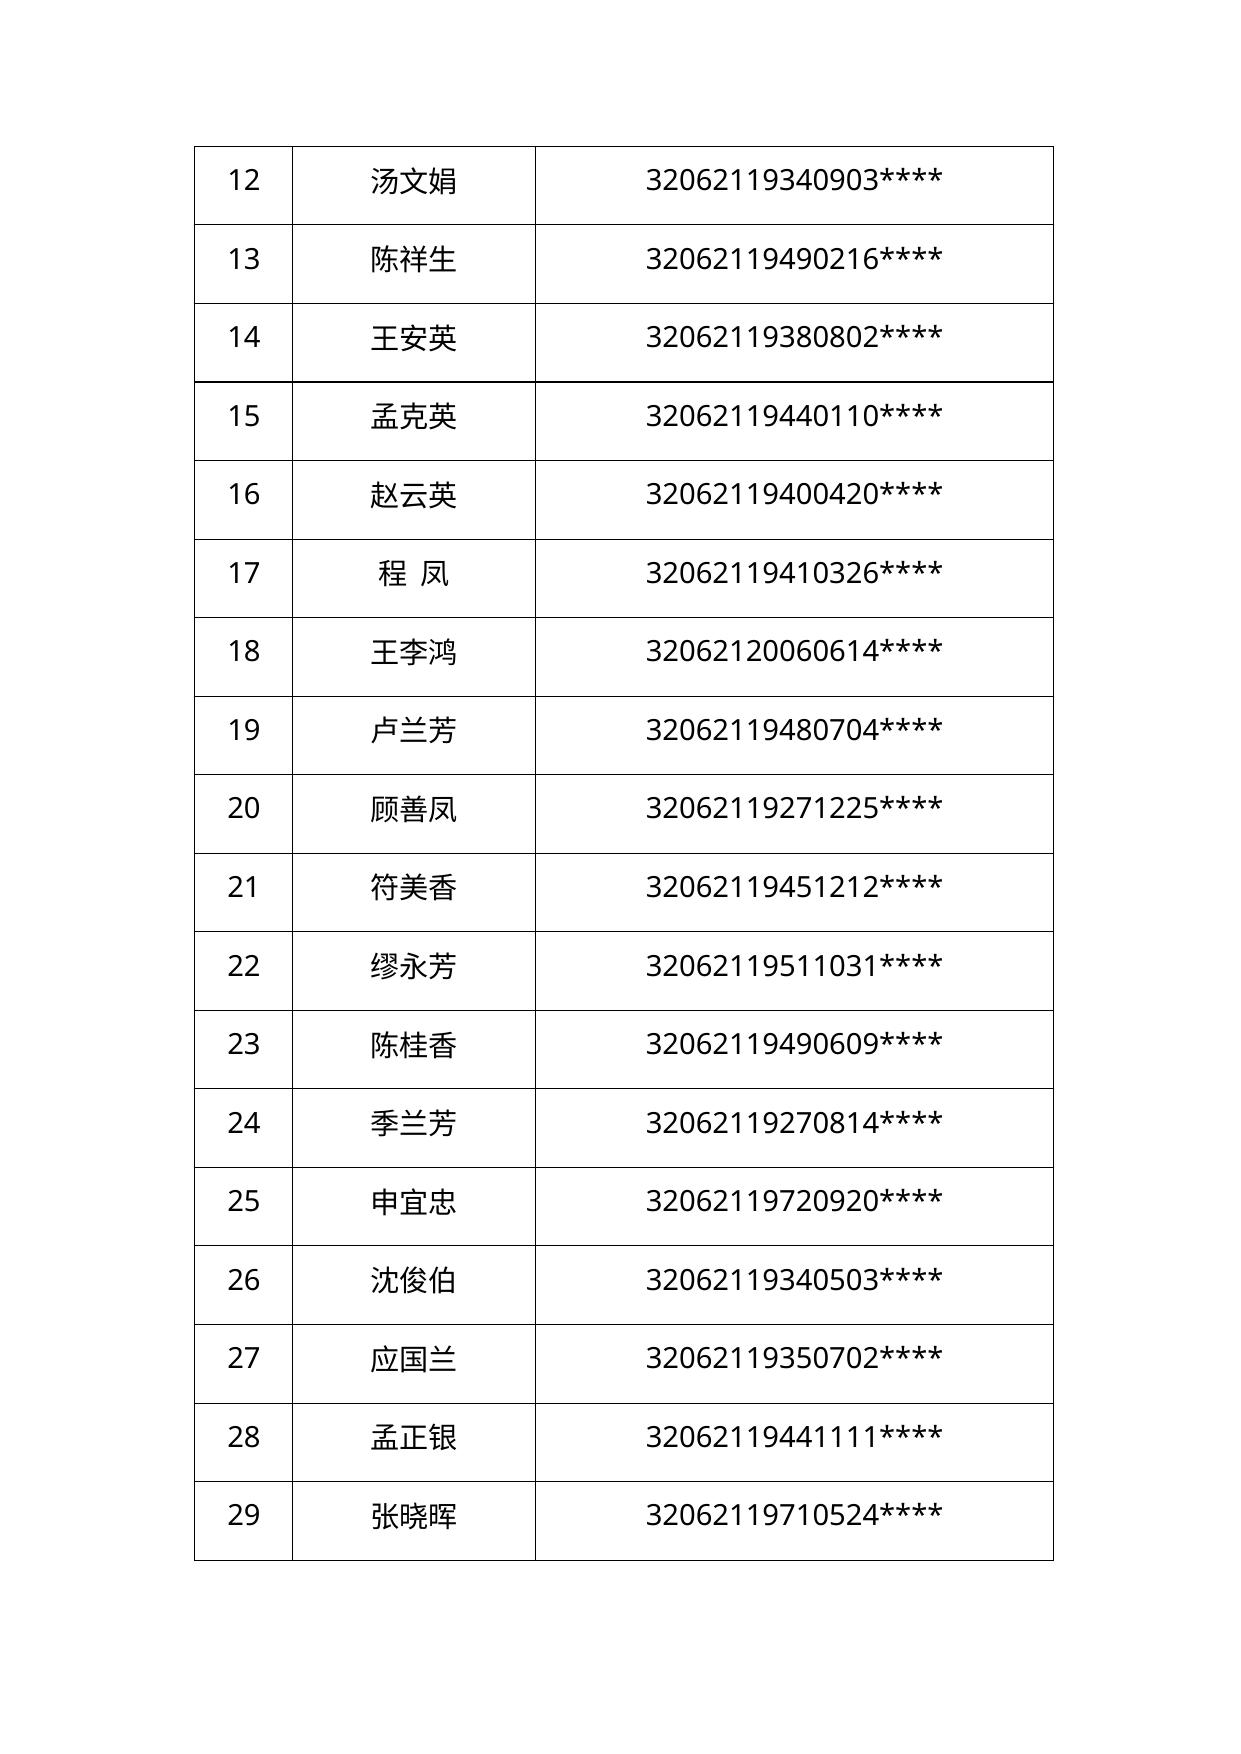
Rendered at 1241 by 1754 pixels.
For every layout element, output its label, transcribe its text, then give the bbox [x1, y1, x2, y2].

table_cell 32062119720920**** [536, 1168, 1053, 1245]
table_cell 32062119270814**** [536, 1089, 1053, 1167]
table_cell 22 [195, 932, 292, 1010]
table_cell 陈祥生 [293, 225, 535, 303]
table_cell 16 [195, 461, 292, 538]
table_cell 29 [195, 1482, 292, 1559]
table_cell 12 [195, 147, 292, 224]
table_cell 程 凤 [293, 540, 535, 617]
table_cell 13 [195, 225, 292, 303]
table_cell 32062119271225**** [536, 775, 1053, 853]
table_cell 32062119350702**** [536, 1325, 1053, 1402]
table_cell 19 [195, 697, 292, 774]
table_cell 申宜忠 [293, 1168, 535, 1245]
table_cell 18 [195, 618, 292, 696]
table_cell 26 [195, 1246, 292, 1324]
table_cell 27 [195, 1325, 292, 1402]
table_cell 张晓晖 [293, 1482, 535, 1559]
table_cell 25 [195, 1168, 292, 1245]
table_cell 季兰芳 [293, 1089, 535, 1167]
table_cell 32062119400420**** [536, 461, 1053, 538]
table_cell 28 [195, 1404, 292, 1481]
table_cell 陈桂香 [293, 1011, 535, 1088]
table_cell 沈俊伯 [293, 1246, 535, 1324]
table_cell 符美香 [293, 854, 535, 931]
table_cell 32062119490609**** [536, 1011, 1053, 1088]
table_cell 17 [195, 540, 292, 617]
table_cell 14 [195, 304, 292, 381]
table_cell 孟正银 [293, 1404, 535, 1481]
table_cell 汤文娟 [293, 147, 535, 224]
table_cell 32062119380802**** [536, 304, 1053, 381]
table_cell 32062119490216**** [536, 225, 1053, 303]
table_cell 32062119710524**** [536, 1482, 1053, 1559]
table_cell 赵云英 [293, 461, 535, 538]
table_cell 卢兰芳 [293, 697, 535, 774]
table_cell 32062119340503**** [536, 1246, 1053, 1324]
table_cell 32062119440110**** [536, 383, 1053, 460]
table_cell 20 [195, 775, 292, 853]
table_cell 32062119441111**** [536, 1404, 1053, 1481]
table_cell 32062119410326**** [536, 540, 1053, 617]
table_cell 应国兰 [293, 1325, 535, 1402]
table_cell 21 [195, 854, 292, 931]
table_cell 15 [195, 383, 292, 460]
table_cell 32062119480704**** [536, 697, 1053, 774]
table_cell 32062120060614**** [536, 618, 1053, 696]
table_cell 缪永芳 [293, 932, 535, 1010]
table_cell 顾善凤 [293, 775, 535, 853]
table_cell 32062119511031**** [536, 932, 1053, 1010]
table_cell 王安英 [293, 304, 535, 381]
table_cell 32062119340903**** [536, 147, 1053, 224]
table_cell 孟克英 [293, 383, 535, 460]
table_cell 23 [195, 1011, 292, 1088]
table_cell 32062119451212**** [536, 854, 1053, 931]
table_cell 24 [195, 1089, 292, 1167]
table_cell 王李鸿 [293, 618, 535, 696]
